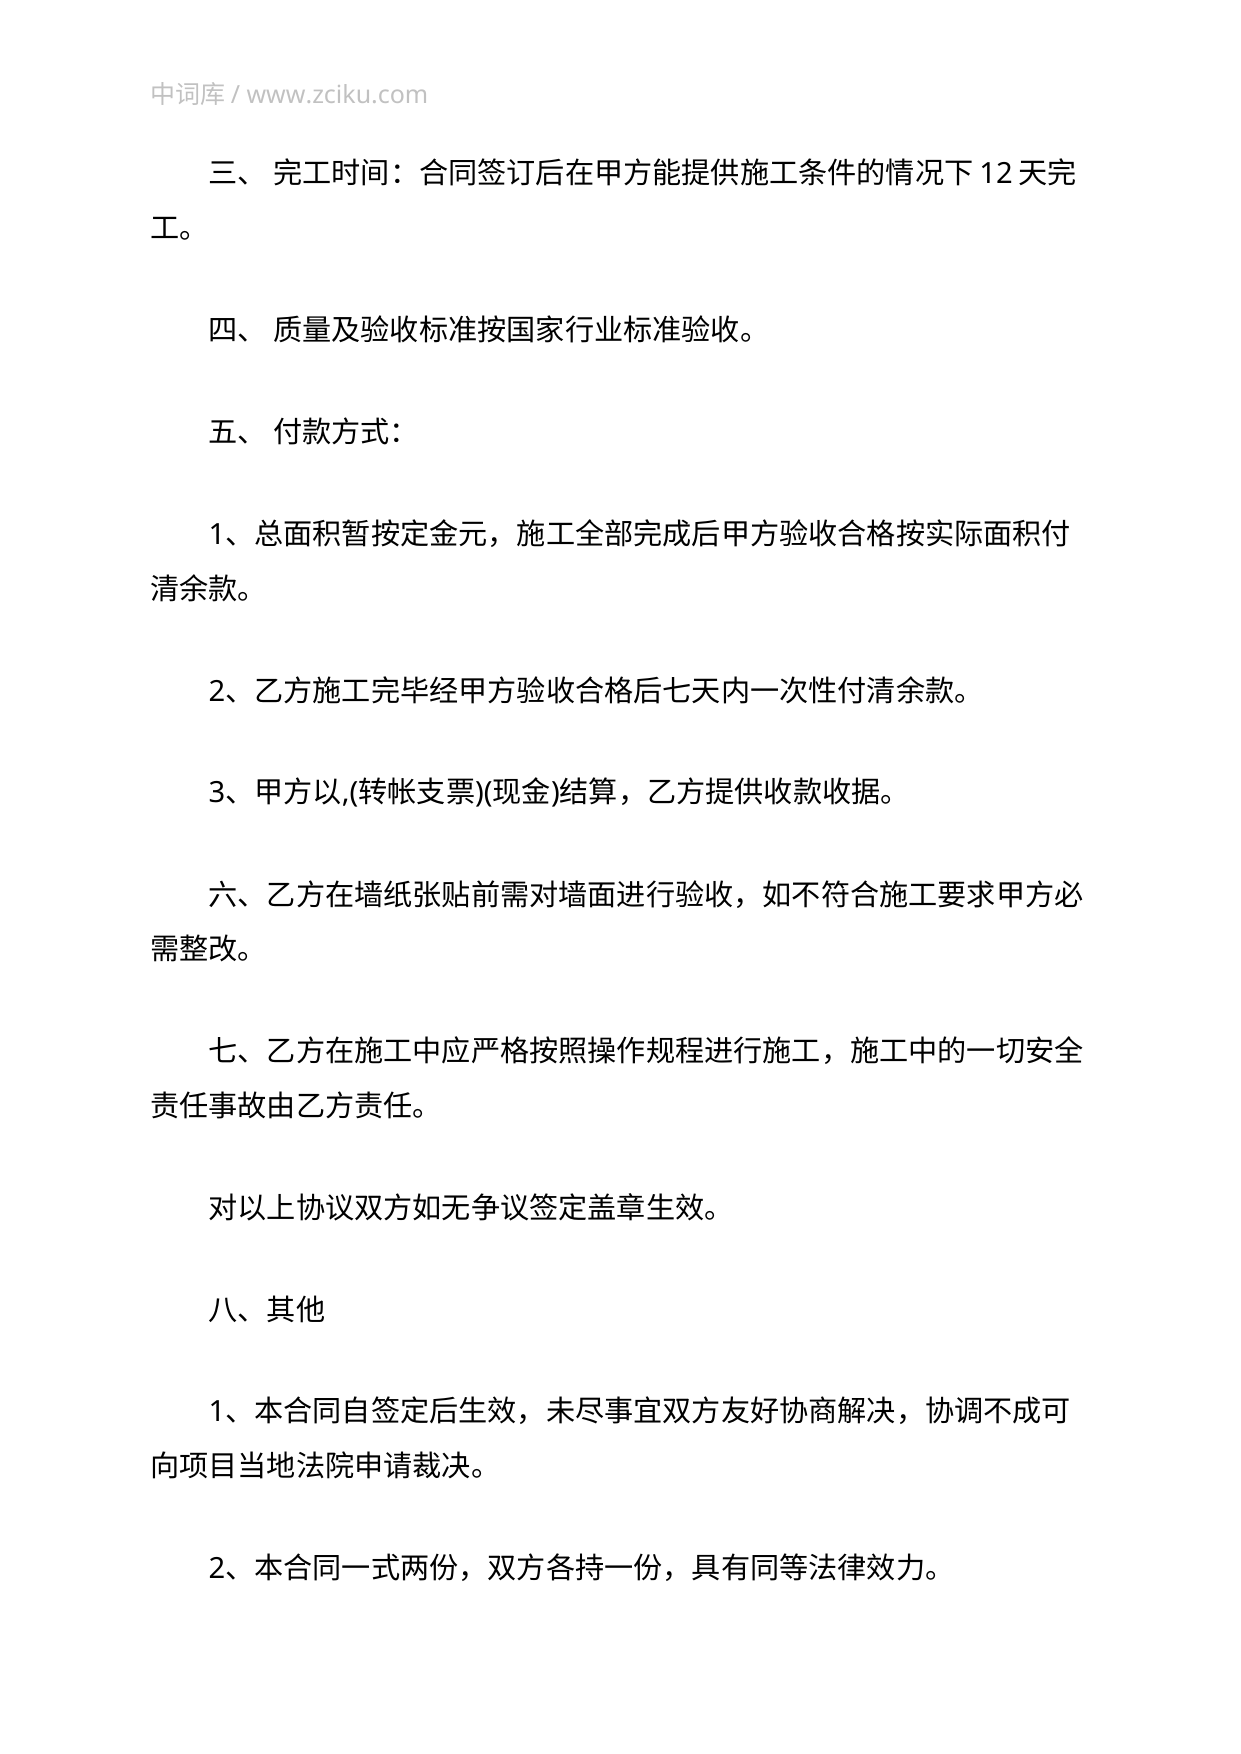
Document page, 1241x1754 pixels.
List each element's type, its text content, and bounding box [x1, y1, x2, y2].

text 1、总面积暂按定金元，施工全部完成后甲方验收合格按实际面积付清余款。 [150, 510, 1090, 608]
text 2、乙方施工完毕经甲方验收合格后七天内一次性付清余款。 [150, 667, 1090, 709]
text 2、本合同一式两份，双方各持一份，具有同等法律效力。 [150, 1545, 1090, 1587]
text 3、甲方以,(转帐支票)(现金)结算，乙方提供收款收据。 [150, 769, 1090, 811]
text 五、 付款方式： [150, 408, 1090, 451]
text 八、其他 [150, 1286, 1090, 1328]
text 1、本合同自签定后生效，未尽事宜双方友好协商解决，协调不成可向项目当地法院申请裁决。 [150, 1388, 1090, 1485]
text 四、 质量及验收标准按国家行业标准验收。 [150, 307, 1090, 349]
text 对以上协议双方如无争议签定盖章生效。 [150, 1184, 1090, 1227]
text 六、乙方在墙纸张贴前需对墙面进行验收，如不符合施工要求甲方必需整改。 [150, 871, 1090, 968]
text 七、乙方在施工中应严格按照操作规程进行施工，施工中的一切安全责任事故由乙方责任。 [150, 1028, 1090, 1125]
text 三、 完工时间：合同签订后在甲方能提供施工条件的情况下12天完工。 [150, 150, 1090, 247]
